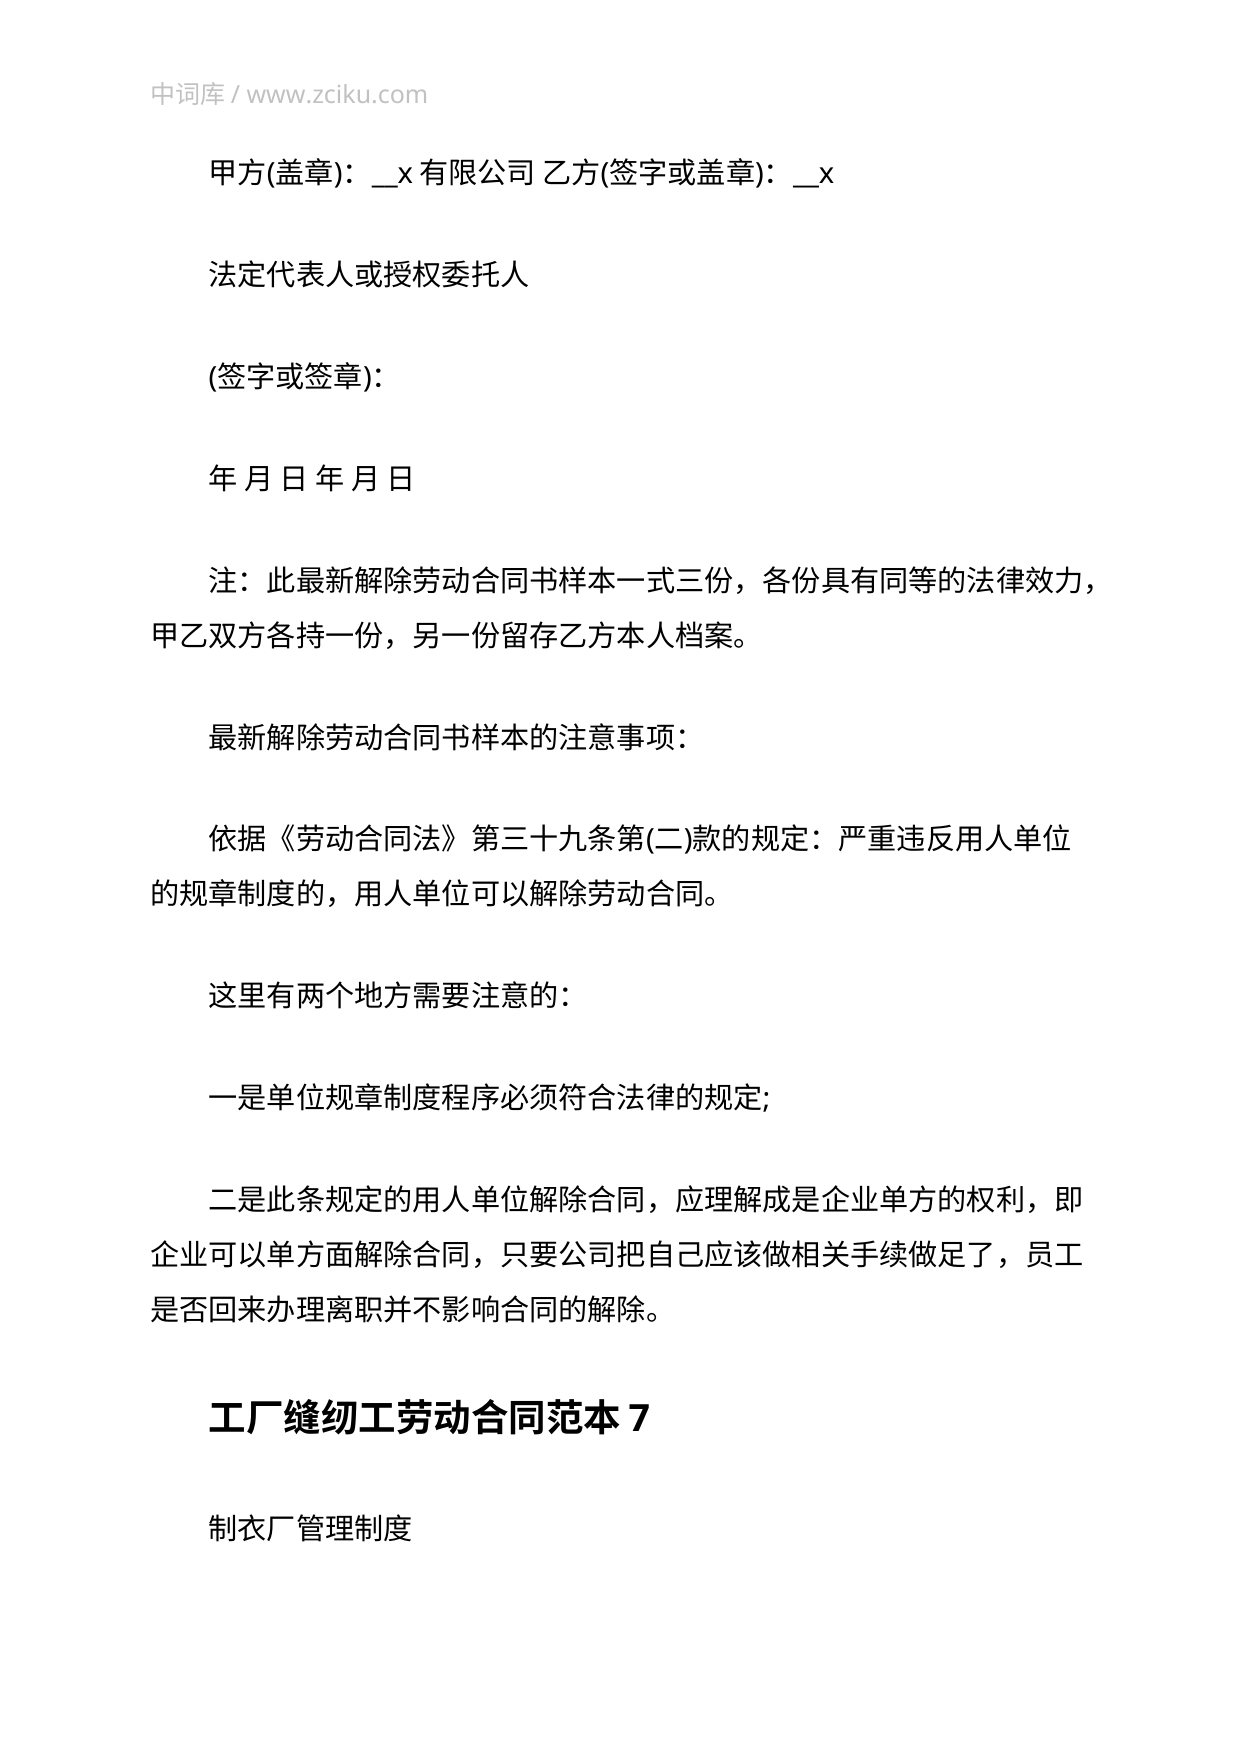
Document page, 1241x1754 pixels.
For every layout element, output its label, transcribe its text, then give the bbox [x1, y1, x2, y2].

text 一是单位规章制度程序必须符合法律的规定; [150, 1074, 1090, 1117]
text 甲方(盖章)：__x有限公司 乙方(签字或盖章)：__x [150, 150, 1090, 192]
text 这里有两个地方需要注意的： [150, 973, 1090, 1015]
text 工厂缝纫工劳动合同范本7 [150, 1388, 1090, 1442]
text 注：此最新解除劳动合同书样本一式三份，各份具有同等的法律效力，甲乙双方各持一份，另一份留存乙方本人档案。 [150, 557, 1090, 655]
text 最新解除劳动合同书样本的注意事项： [150, 714, 1090, 756]
text 依据《劳动合同法》第三十九条第(二)款的规定：严重违反用人单位的规章制度的，用人单位可以解除劳动合同。 [150, 816, 1090, 913]
text 年 月 日 年 月 日 [150, 456, 1090, 498]
text 制衣厂管理制度 [150, 1506, 1090, 1548]
text 二是此条规定的用人单位解除合同，应理解成是企业单方的权利，即企业可以单方面解除合同，只要公司把自己应该做相关手续做足了，员工是否回来办理离职并不影响合同的解除。 [150, 1176, 1090, 1328]
text (签字或签章)： [150, 354, 1090, 396]
text 法定代表人或授权委托人 [150, 252, 1090, 294]
